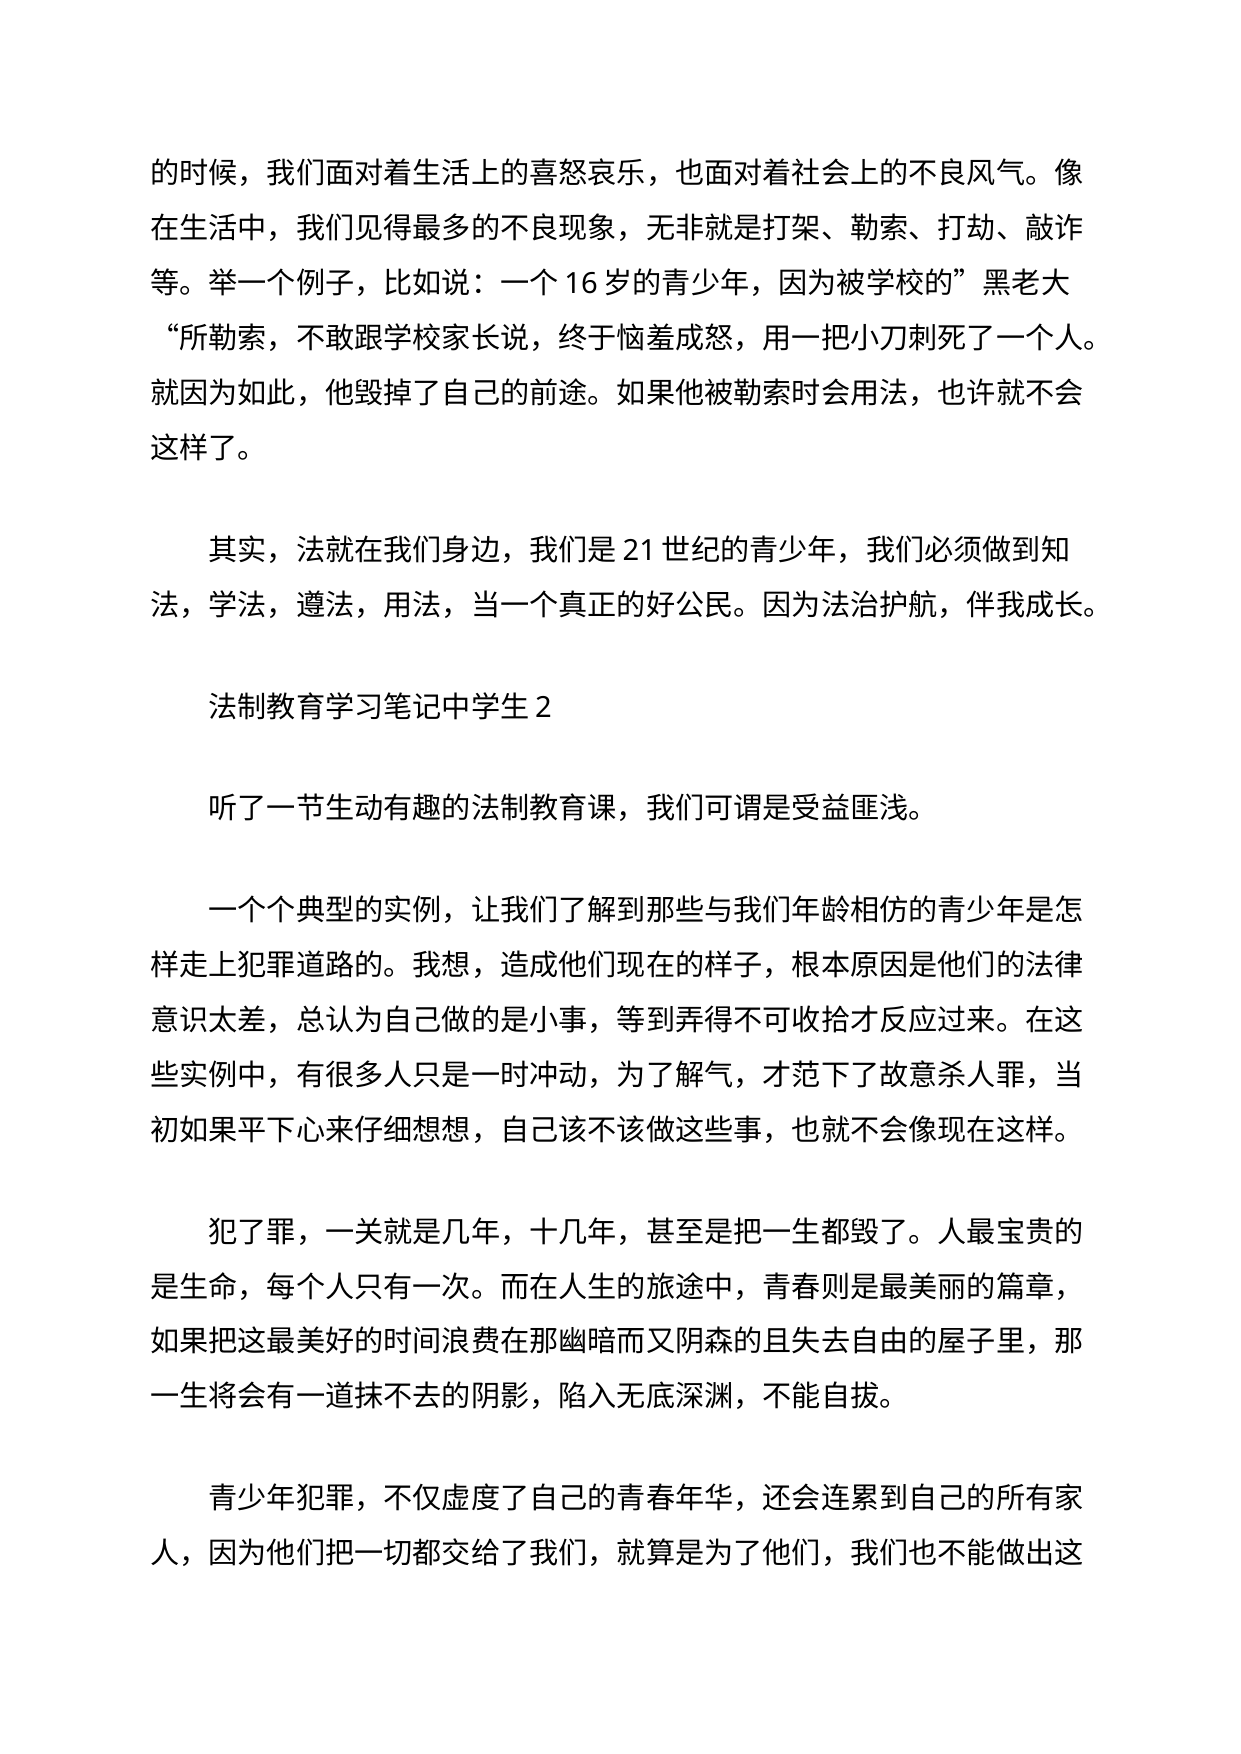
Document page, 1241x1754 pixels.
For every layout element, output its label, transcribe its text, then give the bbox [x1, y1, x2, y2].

text 法制教育学习笔记中学生2 [150, 683, 1090, 726]
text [150, 150, 1090, 467]
text 其实，法就在我们身边，我们是21世纪的青少年，我们必须做到知法，学法，遵法，用法，当一个真正的好公民。因为法治护航，伴我成长。 [150, 526, 1090, 624]
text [150, 1475, 1090, 1572]
text 一个个典型的实例，让我们了解到那些与我们年龄相仿的青少年是怎样走上犯罪道路的。我想，造成他们现在的样子，根本原因是他们的法律意识太差，总认为自己做的是小事，等到弄得不可收拾才反应过来。在这些实例中，有很多人只是一时冲动，为了解气，才范下了故意杀人罪，当初如果平下心来仔细想想，自己该不该做这些事，也就不会像现在这样。 [150, 887, 1090, 1149]
text 听了一节生动有趣的法制教育课，我们可谓是受益匪浅。 [150, 785, 1090, 827]
text 犯了罪，一关就是几年，十几年，甚至是把一生都毁了。人最宝贵的是生命，每个人只有一次。而在人生的旅途中，青春则是最美丽的篇章，如果把这最美好的时间浪费在那幽暗而又阴森的且失去自由的屋子里，那一生将会有一道抹不去的阴影，陷入无底深渊，不能自拔。 [150, 1208, 1090, 1415]
